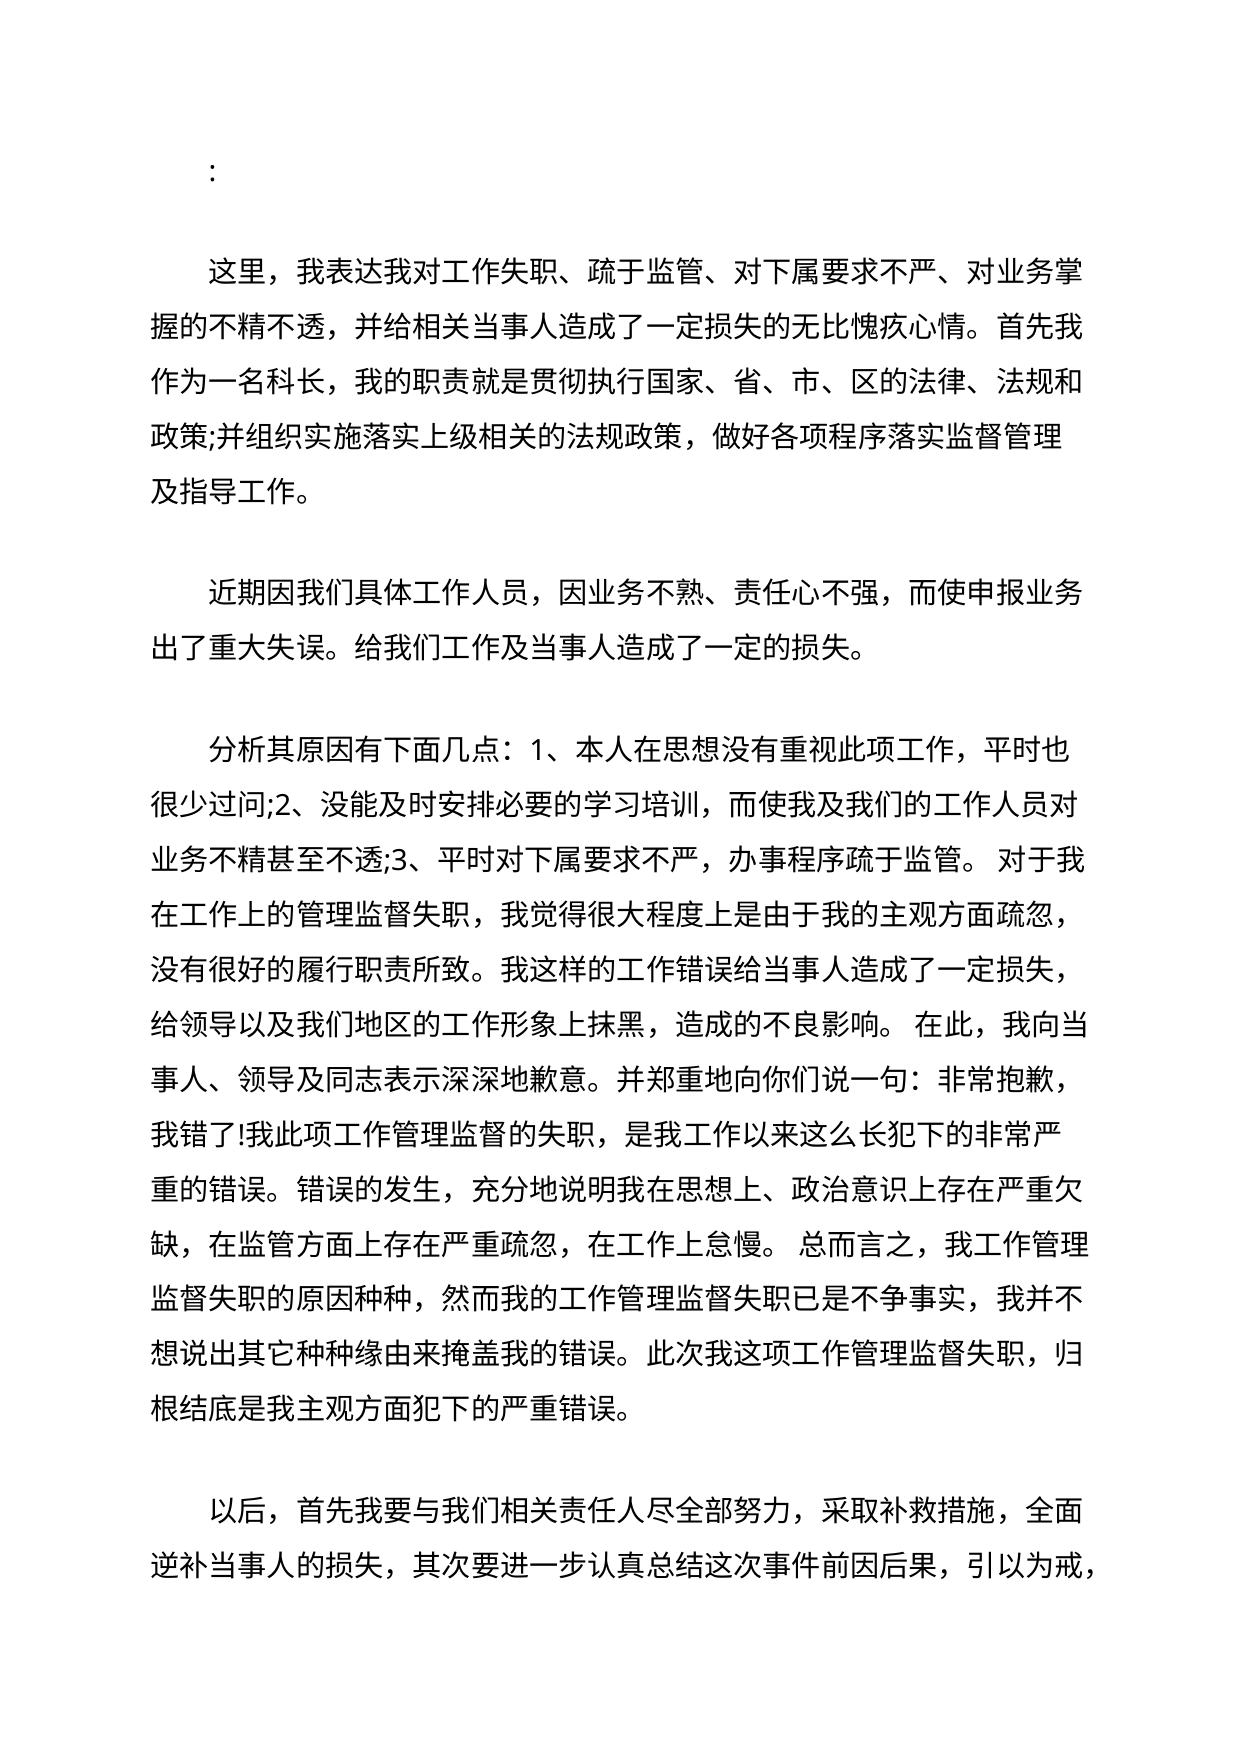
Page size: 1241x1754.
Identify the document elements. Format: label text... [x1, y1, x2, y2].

text 这里，我表达我对工作失职、疏于监管、对下属要求不严、对业务掌握的不精不透，并给相关当事人造成了一定损失的无比愧疚心情。首先我作为一名科长，我的职责就是贯彻执行国家、省、市、区的法律、法规和政策;并组织实施落实上级相关的法规政策，做好各项程序落实监督管理及指导工作。 [150, 248, 1090, 510]
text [150, 1487, 1090, 1585]
text 分析其原因有下面几点：1、本人在思想没有重视此项工作，平时也很少过问;2、没能及时安排必要的学习培训，而使我及我们的工作人员对业务不精甚至不透;3、平时对下属要求不严，办事程序疏于监管。 对于我在工作上的管理监督失职，我觉得很大程度上是由于我的主观方面疏忽，没有很好的履行职责所致。我这样的工作错误给当事人造成了一定损失，给领导以及我们地区的工作形象上抹黑，造成的不良影响。 在此，我向当事人、领导及同志表示深深地歉意。并郑重地向你们说一句：非常抱歉，我错了!我此项工作管理监督的失职，是我工作以来这么长犯下的非常严重的错误。错误的发生，充分地说明我在思想上、政治意识上存在严重欠缺，在监管方面上存在严重疏忽，在工作上怠慢。 总而言之，我工作管理监督失职的原因种种，然而我的工作管理监督失职已是不争事实，我并不想说出其它种种缘由来掩盖我的错误。此次我这项工作管理监督失职，归根结底是我主观方面犯下的严重错误。 [150, 727, 1090, 1428]
text 近期因我们具体工作人员，因业务不熟、责任心不强，而使申报业务出了重大失误。给我们工作及当事人造成了一定的损失。 [150, 570, 1090, 667]
text : [150, 150, 1090, 190]
